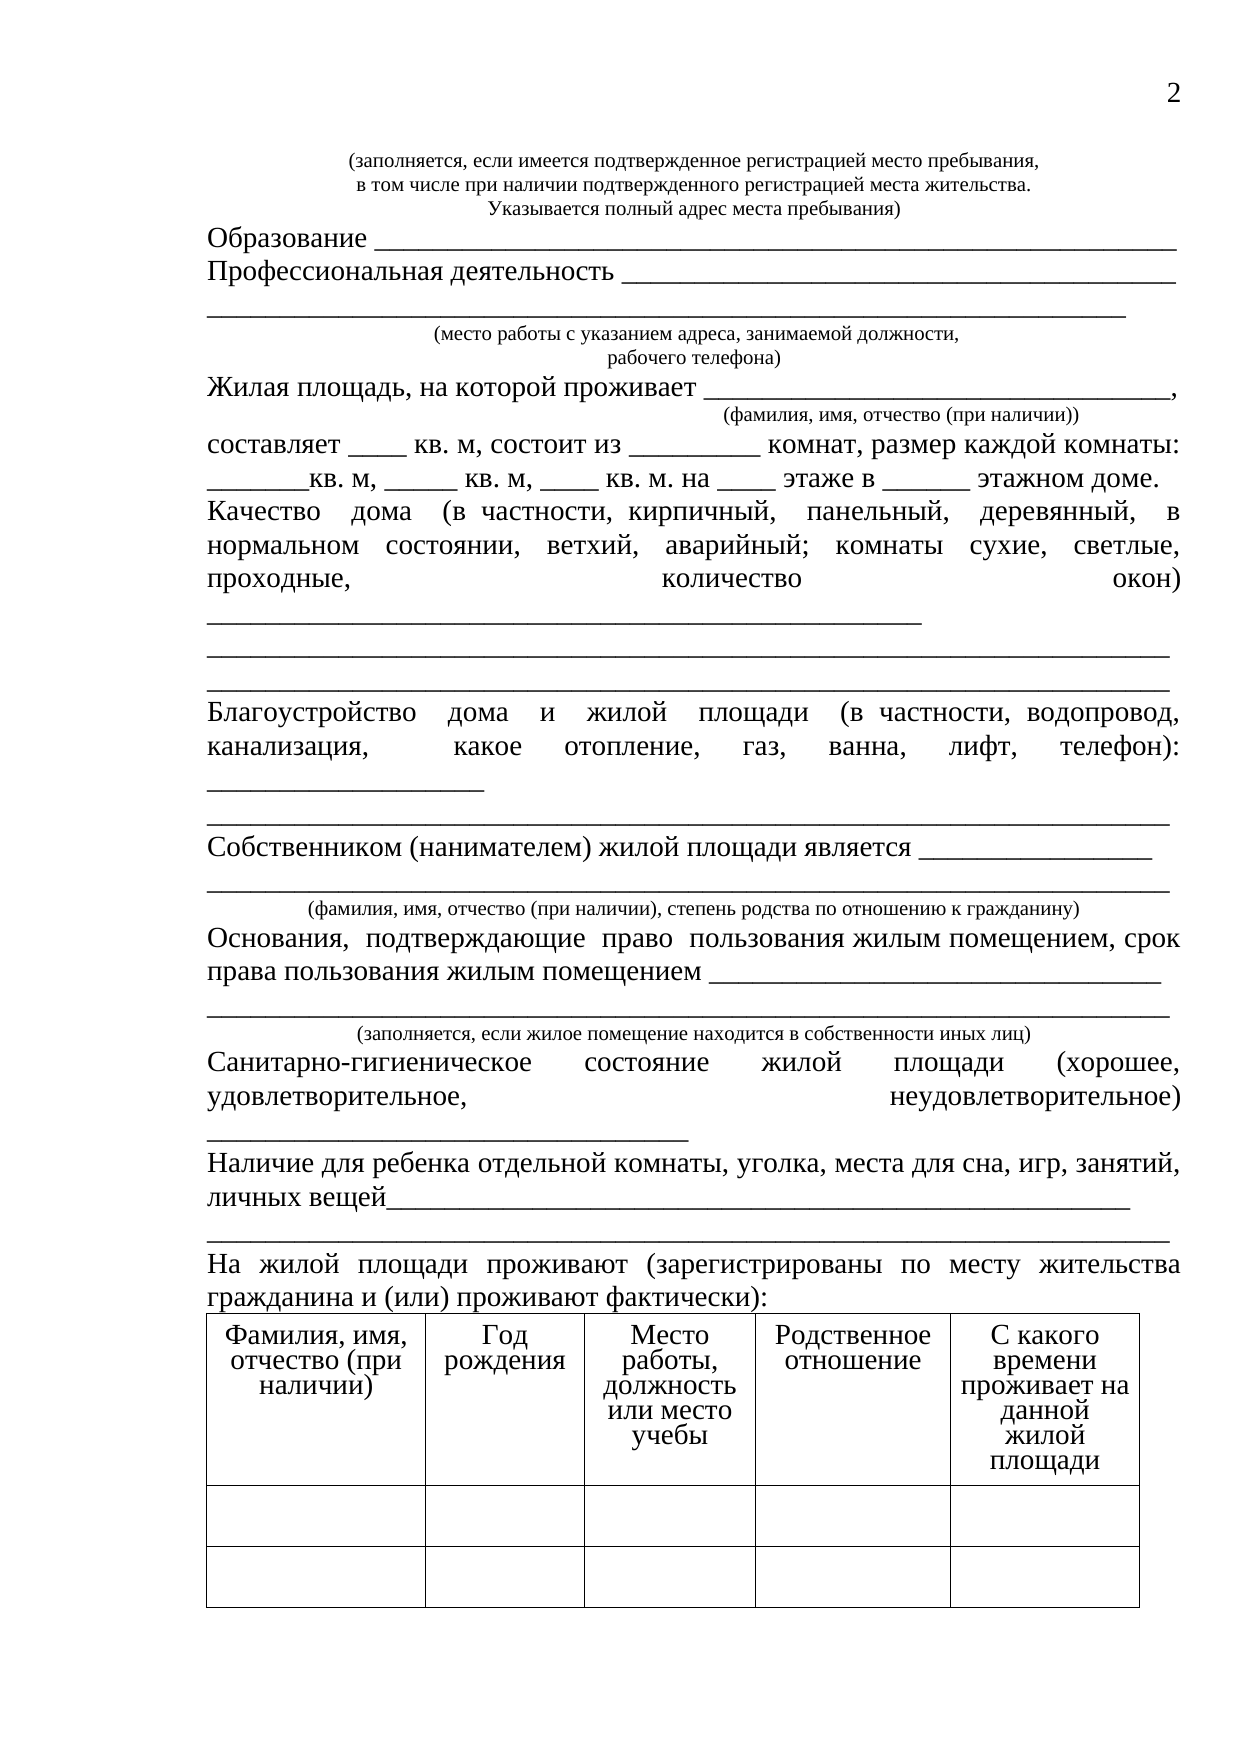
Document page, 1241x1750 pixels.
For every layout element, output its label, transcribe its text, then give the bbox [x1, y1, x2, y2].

text __________________________________________________________________ [207, 987, 1181, 1021]
text _______________________________________________________________ [207, 287, 1181, 321]
table_header Родственное отношение [756, 1314, 950, 1485]
text составляет ____ кв. м, состоит из _________ комнат, размер каждой комнаты: _______кв. м, _____ кв. м, ____ кв. м. на ____ этаже в ______ этажном доме. [207, 426, 1181, 493]
text __________________________________________________________________ [207, 862, 1181, 896]
text Основания, подтверждающие право пользования жилым помещением, срок права пользования жилым помещением _______________________________ [207, 920, 1181, 987]
text (заполняется, если жилое помещение находится в собственности иных лиц) [207, 1021, 1181, 1044]
table_header Год рождения [426, 1314, 584, 1485]
table_cell [426, 1547, 584, 1607]
text Собственником (нанимателем) жилой площади является ________________ [207, 829, 1181, 862]
text На жилой площади проживают (зарегистрированы по месту жительства гражданина и (или) проживают фактически): [207, 1246, 1181, 1313]
table_cell [585, 1486, 755, 1546]
table_cell [756, 1547, 950, 1607]
table_header Фамилия, имя, отчество (при наличии) [207, 1314, 425, 1485]
table_cell [585, 1547, 755, 1607]
table_cell [951, 1486, 1139, 1546]
table_cell [207, 1547, 425, 1607]
table_cell [426, 1486, 584, 1546]
text __________________________________________________________________ [207, 1212, 1181, 1246]
text Качество дома (в частности, кирпичный, панельный, деревянный, в нормальном состоянии, ветхий, аварийный; комнаты сухие, светлые, проходные, количество окон) _________________________________________________ __________________________________________________________________ __________________________________________________________________Благоустройство дома и жилой площади (в частности, водопровод, канализация, какое отопление, газ, ванна, лифт, телефон): ___________________ __________________________________________________________________ [207, 493, 1181, 829]
text Профессиональная деятельность ______________________________________ [207, 253, 1181, 287]
text (фамилия, имя, отчество (при наличии)) [207, 402, 1181, 426]
text рабочего телефона) [207, 344, 1181, 369]
text (фамилия, имя, отчество (при наличии), степень родства по отношению к гражданину) [207, 896, 1181, 920]
table_cell [951, 1547, 1139, 1607]
text Образование _______________________________________________________ [207, 220, 1181, 253]
table_cell [756, 1486, 950, 1546]
text (место работы с указанием адреса, занимаемой должности, [207, 321, 1181, 344]
table_cell [207, 1486, 425, 1546]
text Указывается полный адрес места пребывания) [207, 196, 1181, 220]
text Санитарно-гигиеническое состояние жилой площади (хорошее, удовлетворительное, неудовлетворительное) _________________________________ [207, 1044, 1181, 1145]
text (заполняется, если имеется подтвержденное регистрацией место пребывания, [207, 148, 1181, 172]
text Жилая площадь, на которой проживает ________________________________, [207, 369, 1181, 402]
text Наличие для ребенка отдельной комнаты, уголка, места для сна, игр, занятий, личных вещей___________________________________________________ [207, 1145, 1181, 1212]
table_header Место работы, должность или место учебы [585, 1314, 755, 1485]
table_header С какого времени проживает на данной жилой площади [951, 1314, 1139, 1485]
text в том числе при наличии подтвержденного регистрацией места жительства. [207, 172, 1181, 196]
